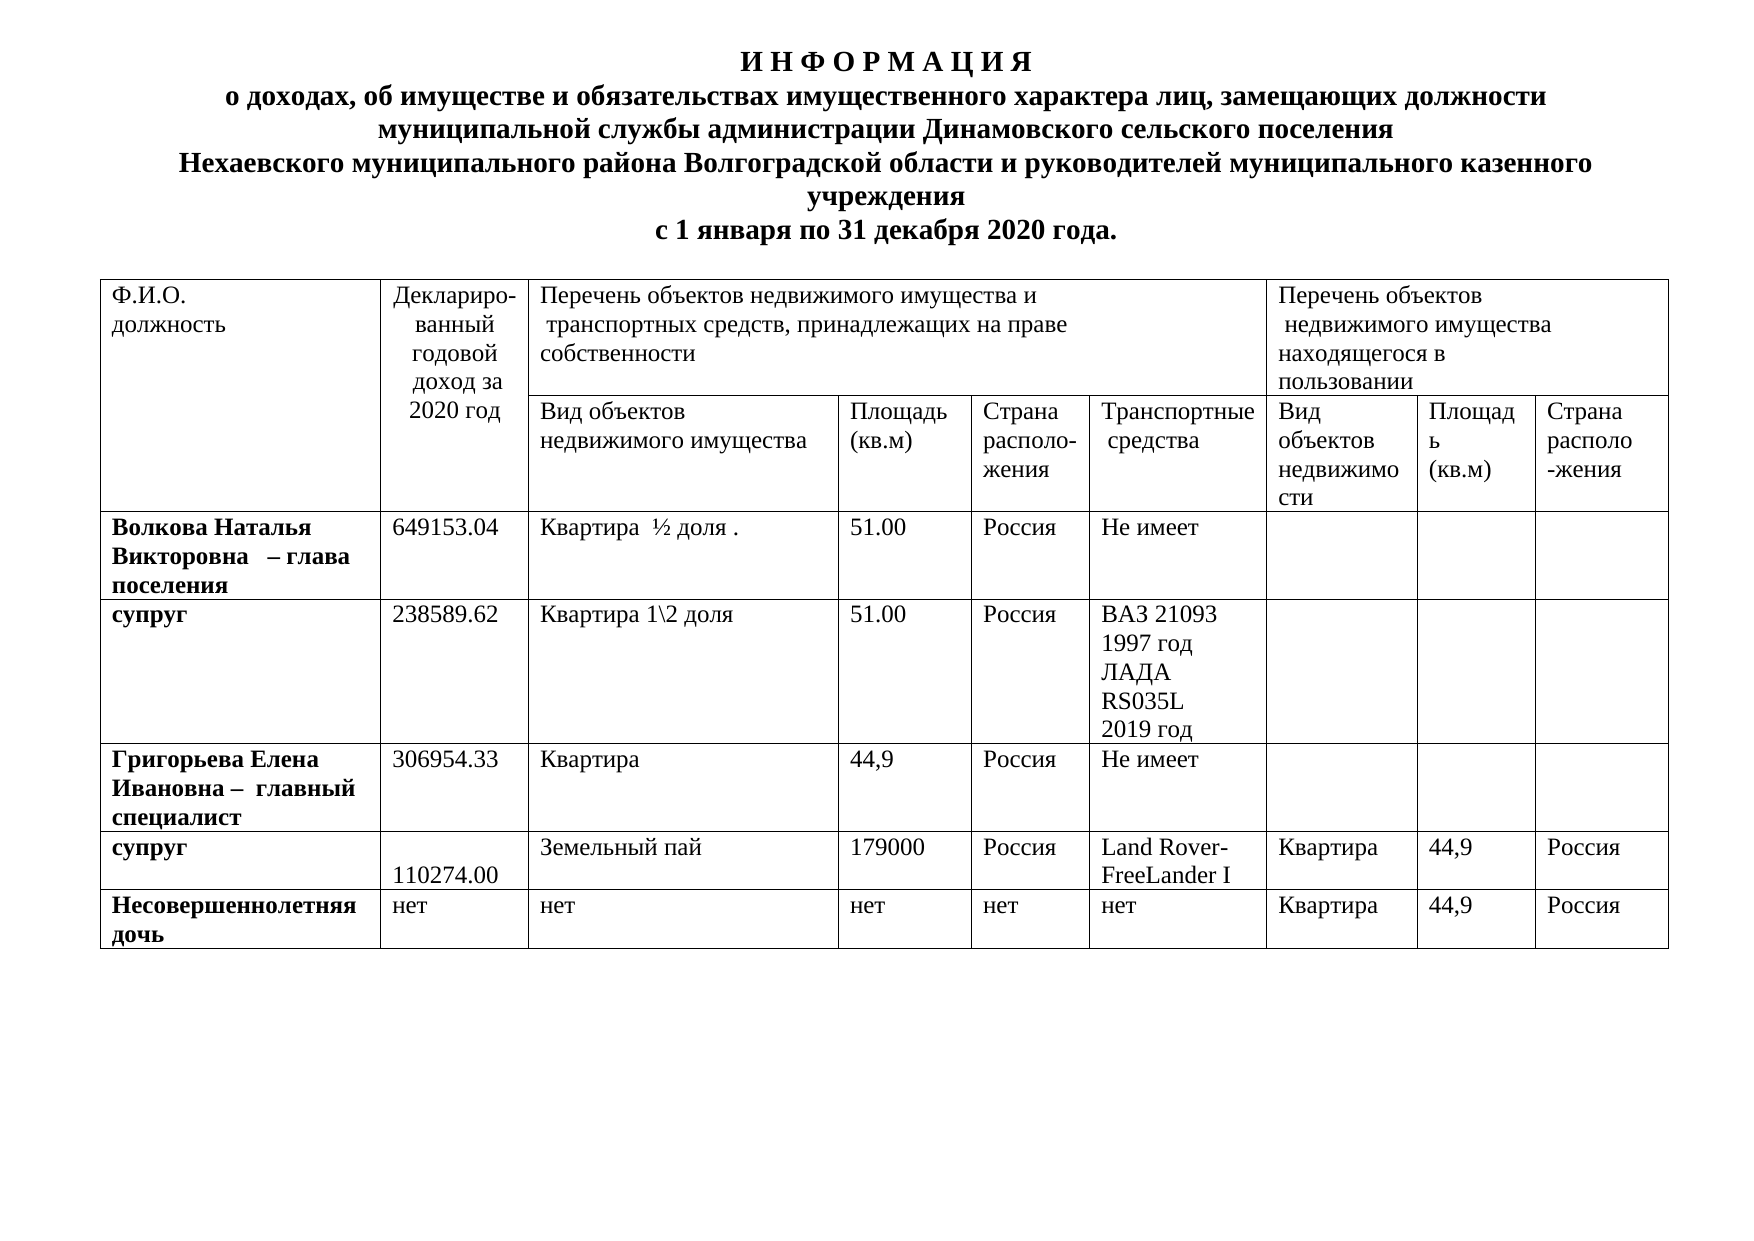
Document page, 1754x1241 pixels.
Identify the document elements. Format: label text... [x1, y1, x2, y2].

table_cell ВАЗ 21093 1997 год ЛАДА RS035L 2019 год [1090, 600, 1266, 743]
table_cell [1267, 512, 1417, 598]
table_cell [1418, 512, 1535, 598]
table_cell [1536, 512, 1668, 598]
table_cell [1536, 744, 1668, 831]
table_cell Квартира [1267, 832, 1417, 889]
table_cell Россия [1536, 832, 1668, 889]
table_cell Площадь (кв.м) [839, 396, 971, 511]
table_cell 51.00 [839, 600, 971, 743]
text с 1 января по 31 декабря 2020 года. [118, 212, 1654, 246]
table_cell Вид объектов недвижимого имущества [529, 396, 838, 511]
table_cell Россия [972, 744, 1089, 831]
table_cell Вид объектов недвижимости [1267, 396, 1417, 511]
table_cell 649153.04 [381, 512, 528, 598]
table_cell Квартира [529, 744, 838, 831]
table_cell Страна располо-жения [972, 396, 1089, 511]
table_cell [1418, 600, 1535, 743]
table_cell Транспортные средства [1090, 396, 1266, 511]
table_cell нет [381, 890, 528, 948]
table_cell Не имеет [1090, 744, 1266, 831]
table_cell 110274.00 [381, 832, 528, 889]
table_cell 179000 [839, 832, 971, 889]
table_cell [1267, 744, 1417, 831]
table_header Ф.И.О. должность [101, 280, 380, 511]
table_cell Григорьева Елена Ивановна – главный специалист [101, 744, 380, 831]
table_cell 44,9 [1418, 832, 1535, 889]
table_cell [1418, 744, 1535, 831]
table_cell [1536, 600, 1668, 743]
table_cell нет [972, 890, 1089, 948]
table_cell Страна располо-жения [1536, 396, 1668, 511]
table_cell Россия [972, 512, 1089, 598]
table_cell 306954.33 [381, 744, 528, 831]
table_cell Квартира [1267, 890, 1417, 948]
table_cell Россия [1536, 890, 1668, 948]
table_cell Россия [972, 600, 1089, 743]
table_cell нет [1090, 890, 1266, 948]
table_cell Land Rover-FreeLander I [1090, 832, 1266, 889]
table_cell Земельный пай [529, 832, 838, 889]
table_cell нет [529, 890, 838, 948]
table_cell 51.00 [839, 512, 971, 598]
table_cell супруг [101, 832, 380, 889]
table_cell Россия [972, 832, 1089, 889]
table_cell 238589.62 [381, 600, 528, 743]
text о доходах, об имуществе и обязательствах имущественного характера лиц, замещающих должности муниципальной службы администрации Динамовского сельского поселения [118, 78, 1654, 145]
table_cell [1267, 600, 1417, 743]
table_cell 44,9 [839, 744, 971, 831]
table_cell 44,9 [1418, 890, 1535, 948]
table_header Перечень объектов недвижимого имущества находящегося в пользовании [1267, 280, 1668, 395]
text Нехаевского муниципального района Волгоградской области и руководителей муниципального казенного учреждения [118, 145, 1654, 212]
table_cell нет [839, 890, 971, 948]
table_cell Несовершеннолетняя дочь [101, 890, 380, 948]
table_cell Волкова Наталья Викторовна – глава поселения [101, 512, 380, 598]
table_cell Квартира ½ доля . [529, 512, 838, 598]
text И Н Ф О Р М А Ц И Я [118, 44, 1654, 78]
table_cell супруг [101, 600, 380, 743]
table_cell Не имеет [1090, 512, 1266, 598]
table_header Перечень объектов недвижимого имущества и транспортных средств, принадлежащих на праве собственности [529, 280, 1266, 395]
table_cell Площадь (кв.м) [1418, 396, 1535, 511]
table_header Деклариро-ванный годовой доход за 2020 год [381, 280, 528, 511]
table_cell Квартира 1\2 доля [529, 600, 838, 743]
